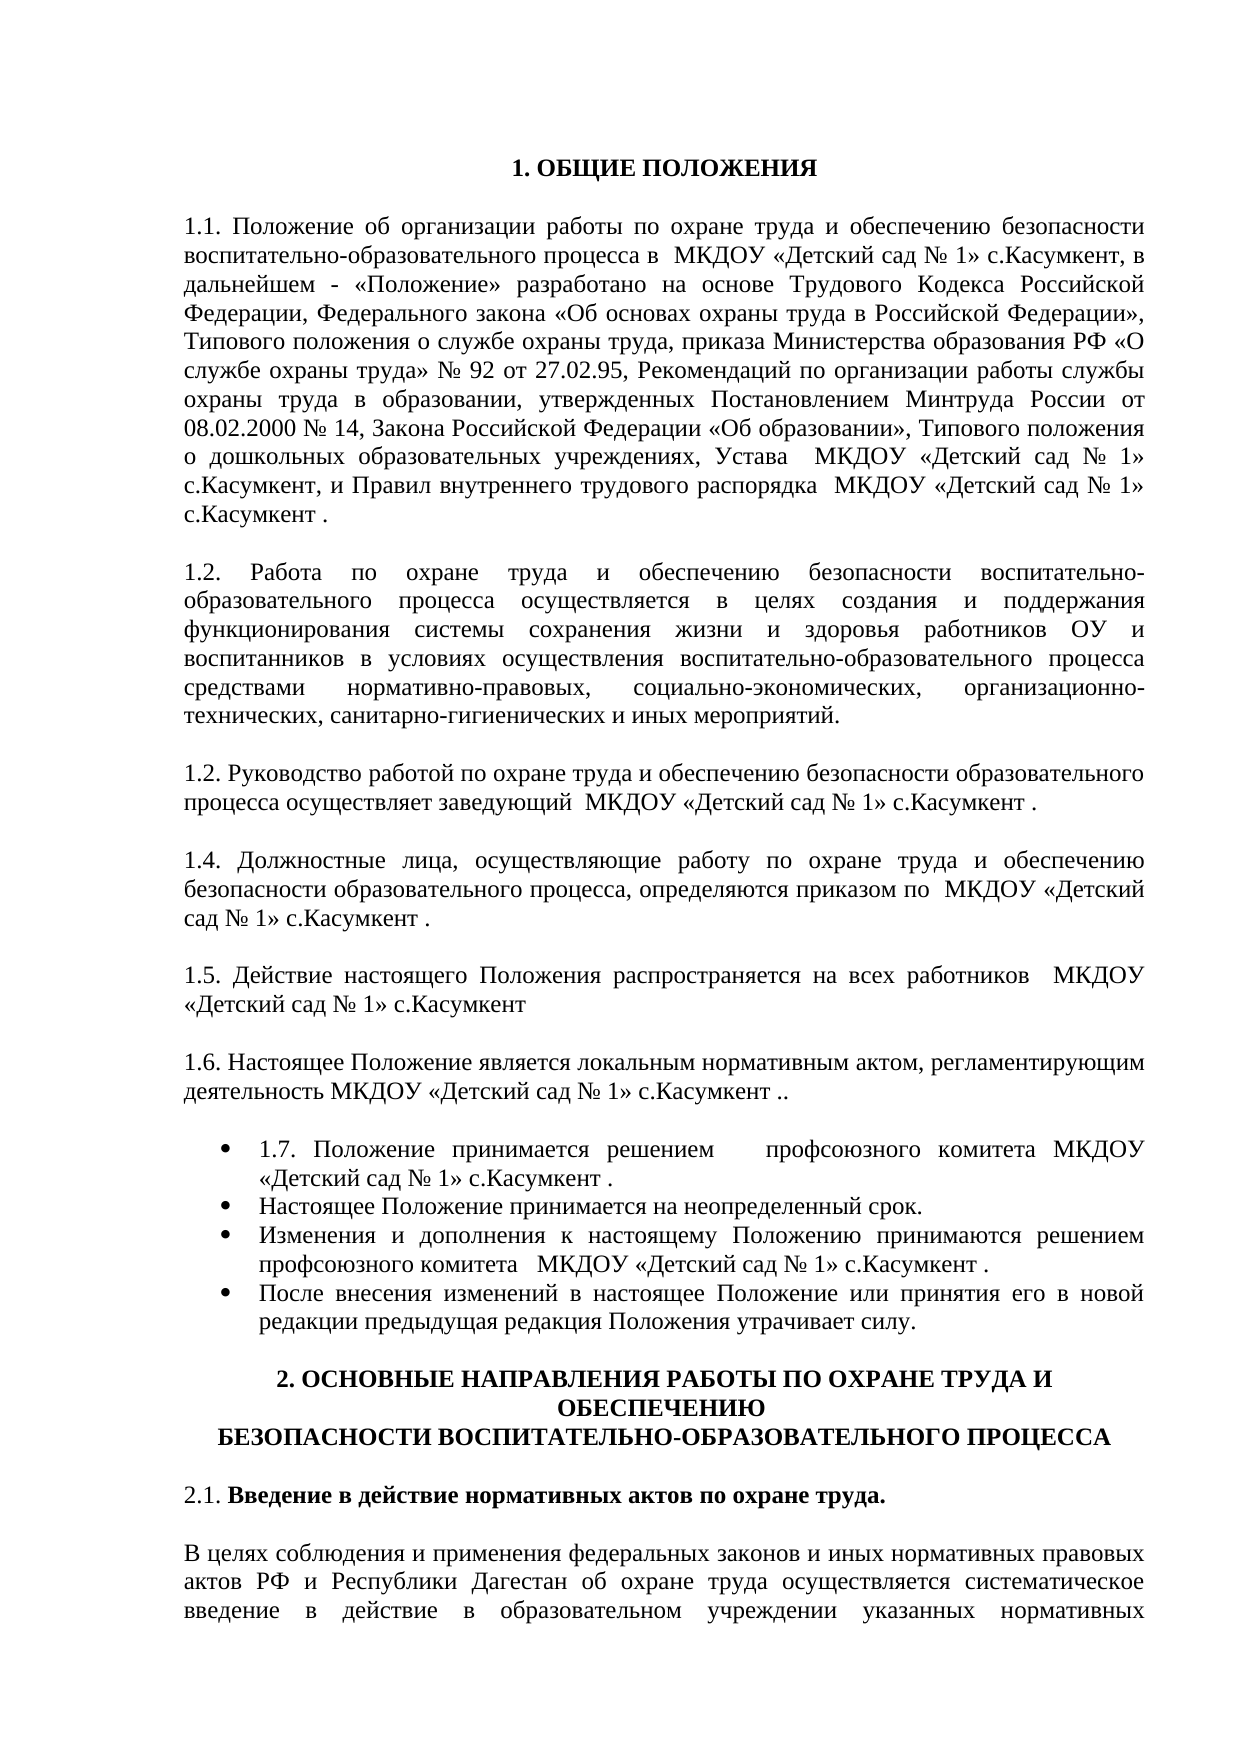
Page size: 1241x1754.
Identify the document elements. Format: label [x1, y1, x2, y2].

table_cell [177, 118, 1152, 1630]
